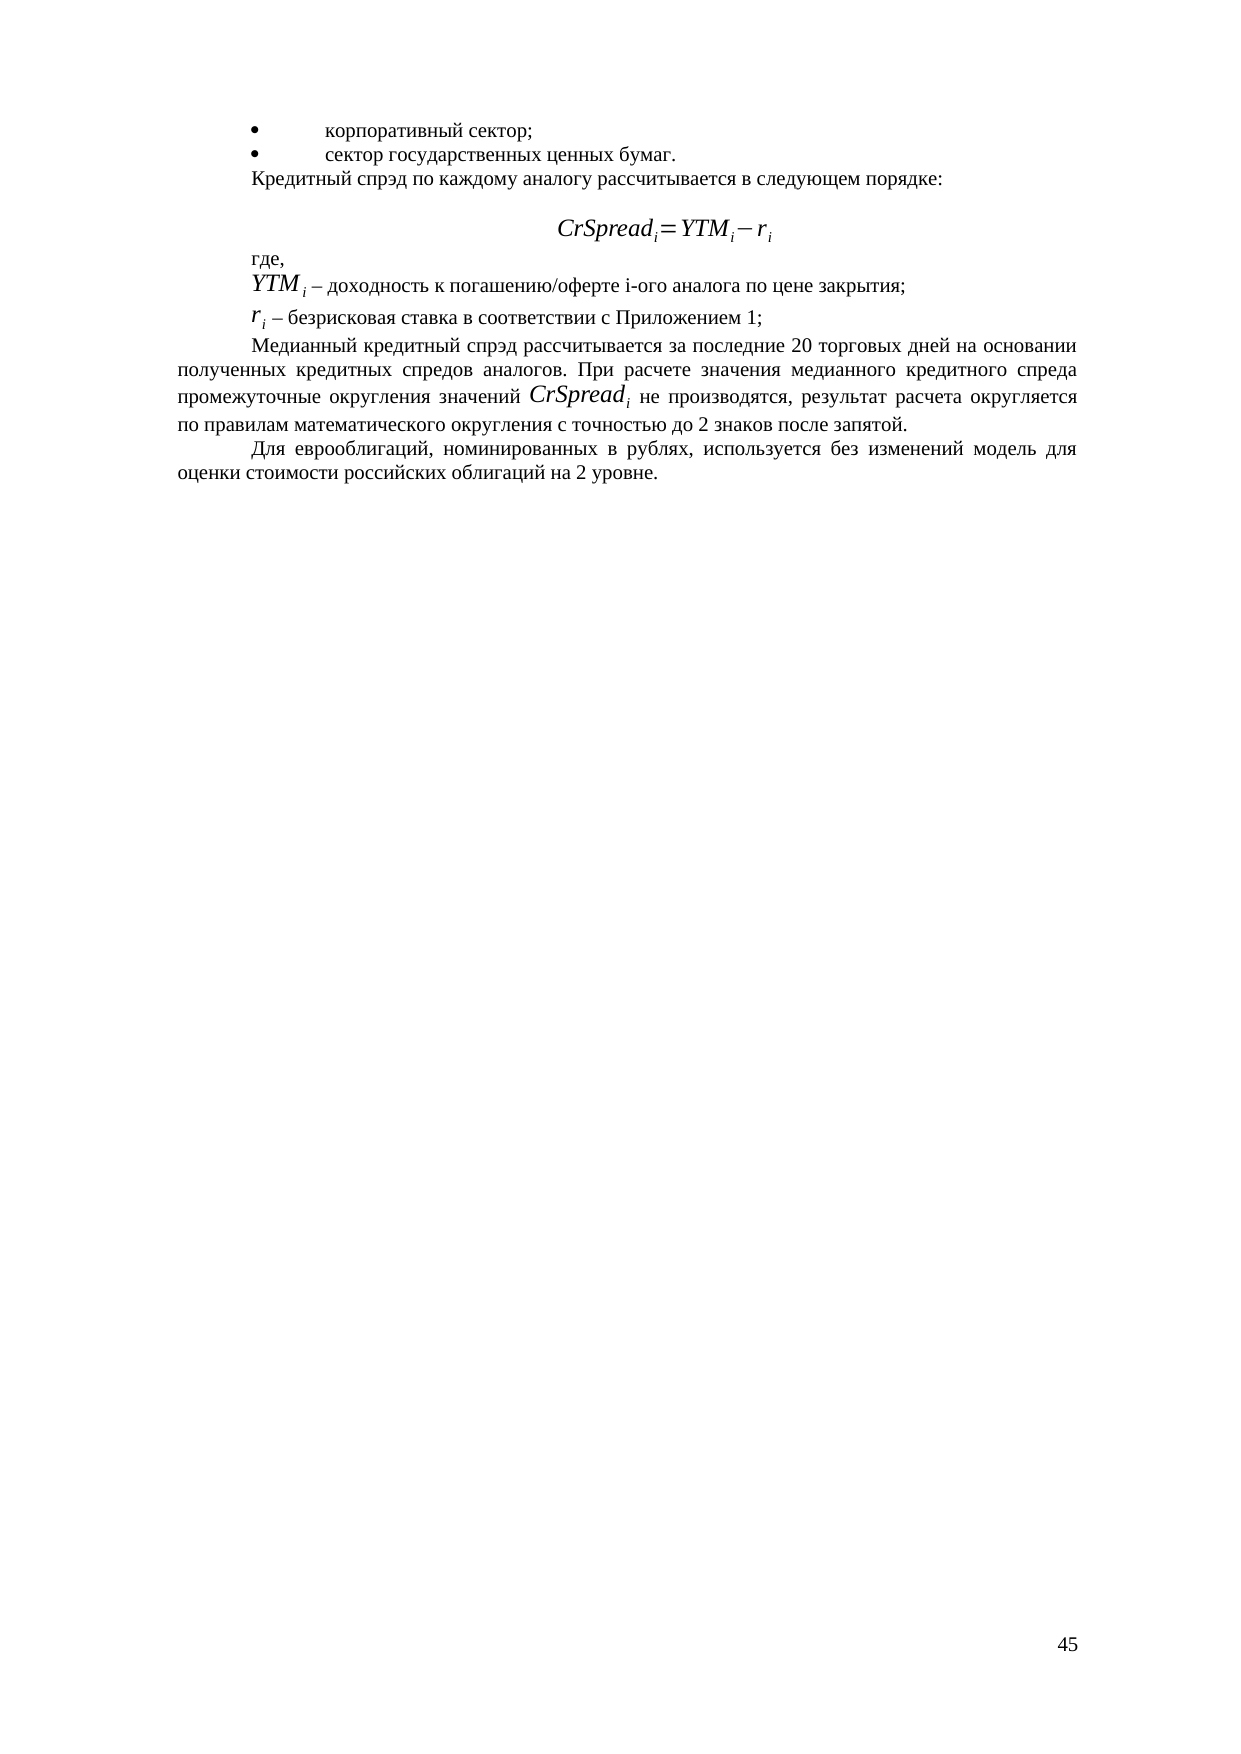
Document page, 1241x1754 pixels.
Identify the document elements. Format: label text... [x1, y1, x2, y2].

list корпоративный сектор; [177, 118, 1078, 142]
text Кредитный спрэд по каждому аналогу рассчитывается в следующем порядке: [177, 166, 1078, 190]
list сектор государственных ценных бумаг. [177, 142, 1078, 166]
text где, [177, 246, 1078, 270]
text – безрисковая ставка в соответствии с Приложением 1; [177, 301, 1078, 332]
text – доходность к погашению/оферте i-ого аналога по цене закрытия; [177, 270, 1078, 301]
text Медианный кредитный спрэд рассчитывается за последние 20 торговых дней на основании полученных кредитных спредов аналогов. При расчете значения медианного кредитного спреда промежуточные округления значений не производятся, результат расчета округляется по правилам математического округления с точностью до 2 знаков после запятой. [177, 332, 1078, 436]
text Для еврооблигаций, номинированных в рублях, используется без изменений модель для оценки стоимости российских облигаций на 2 уровне. [177, 436, 1078, 484]
